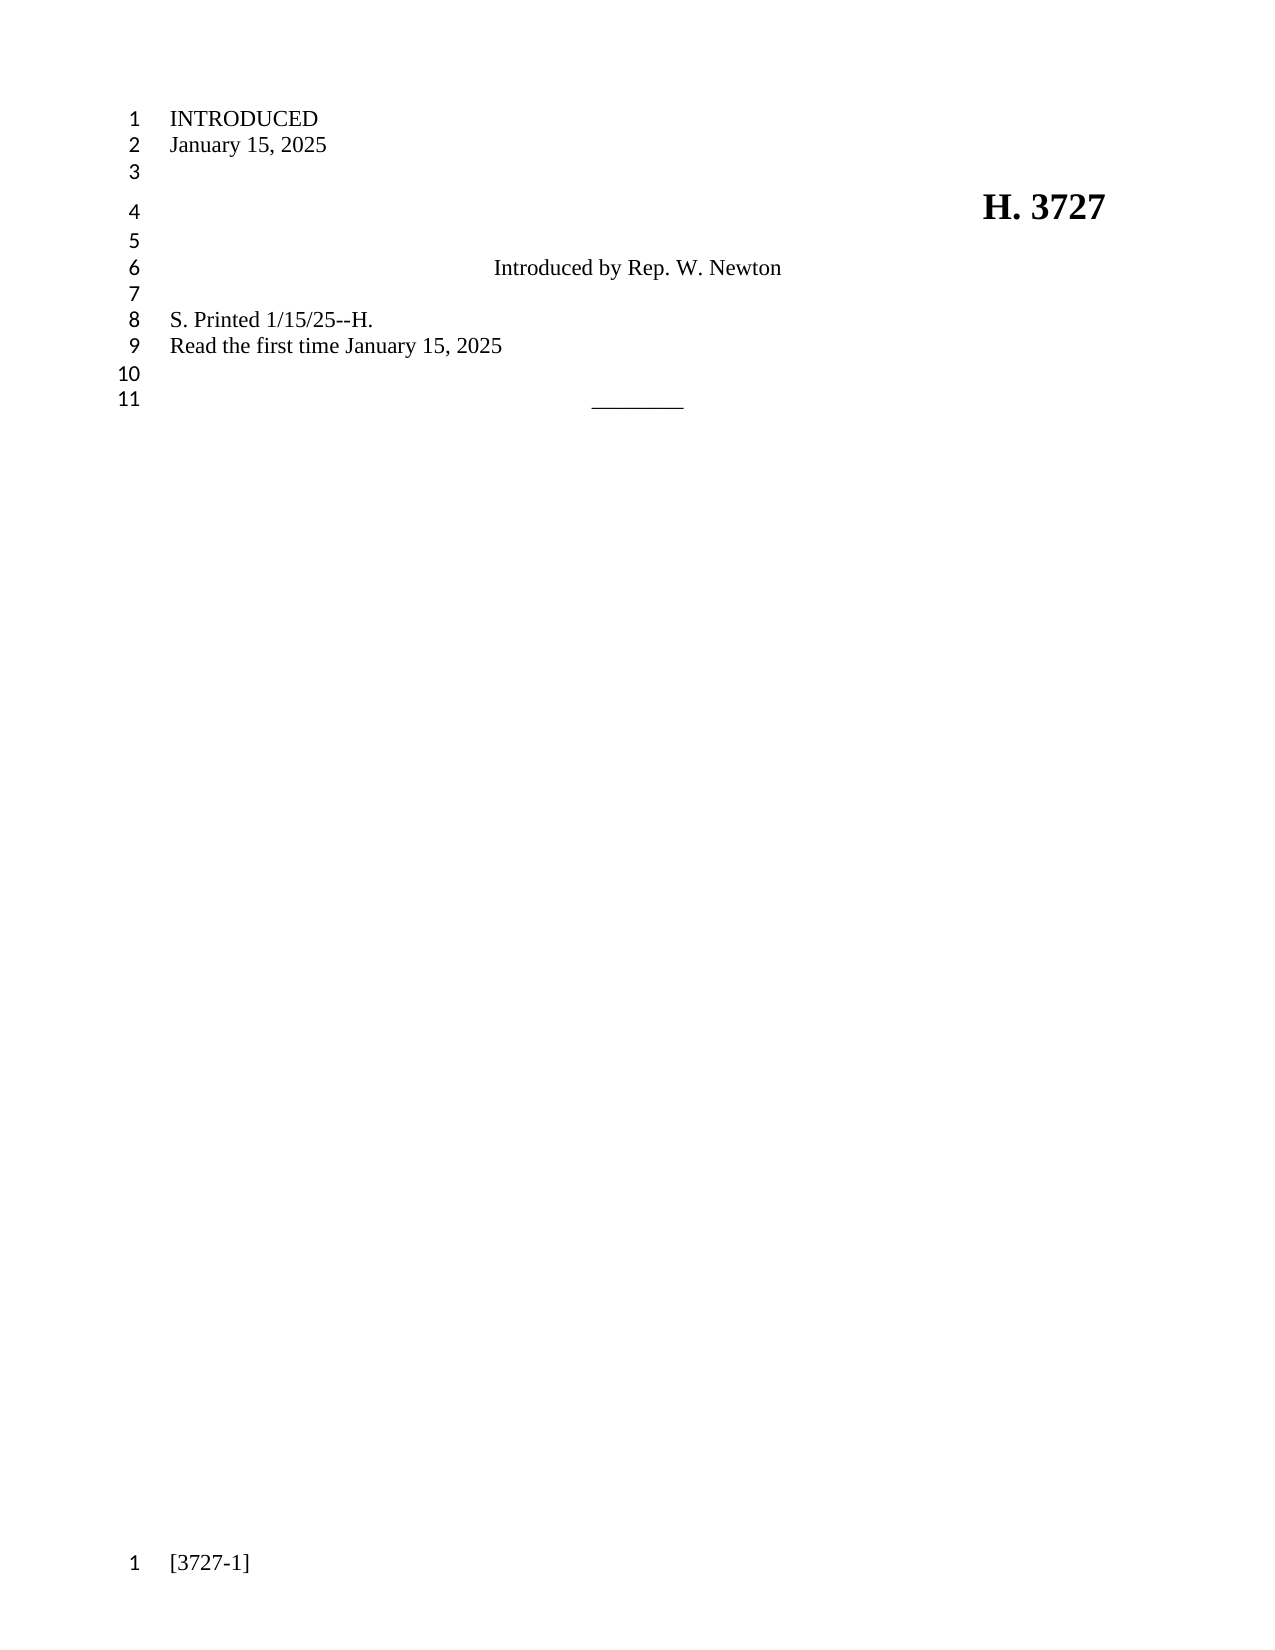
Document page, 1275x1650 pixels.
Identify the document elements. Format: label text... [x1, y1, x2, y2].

text . Printed --. [169, 306, 1106, 333]
text ________ [169, 385, 1106, 412]
text Read the first time [169, 333, 1106, 359]
text Introduced by [169, 253, 1106, 280]
